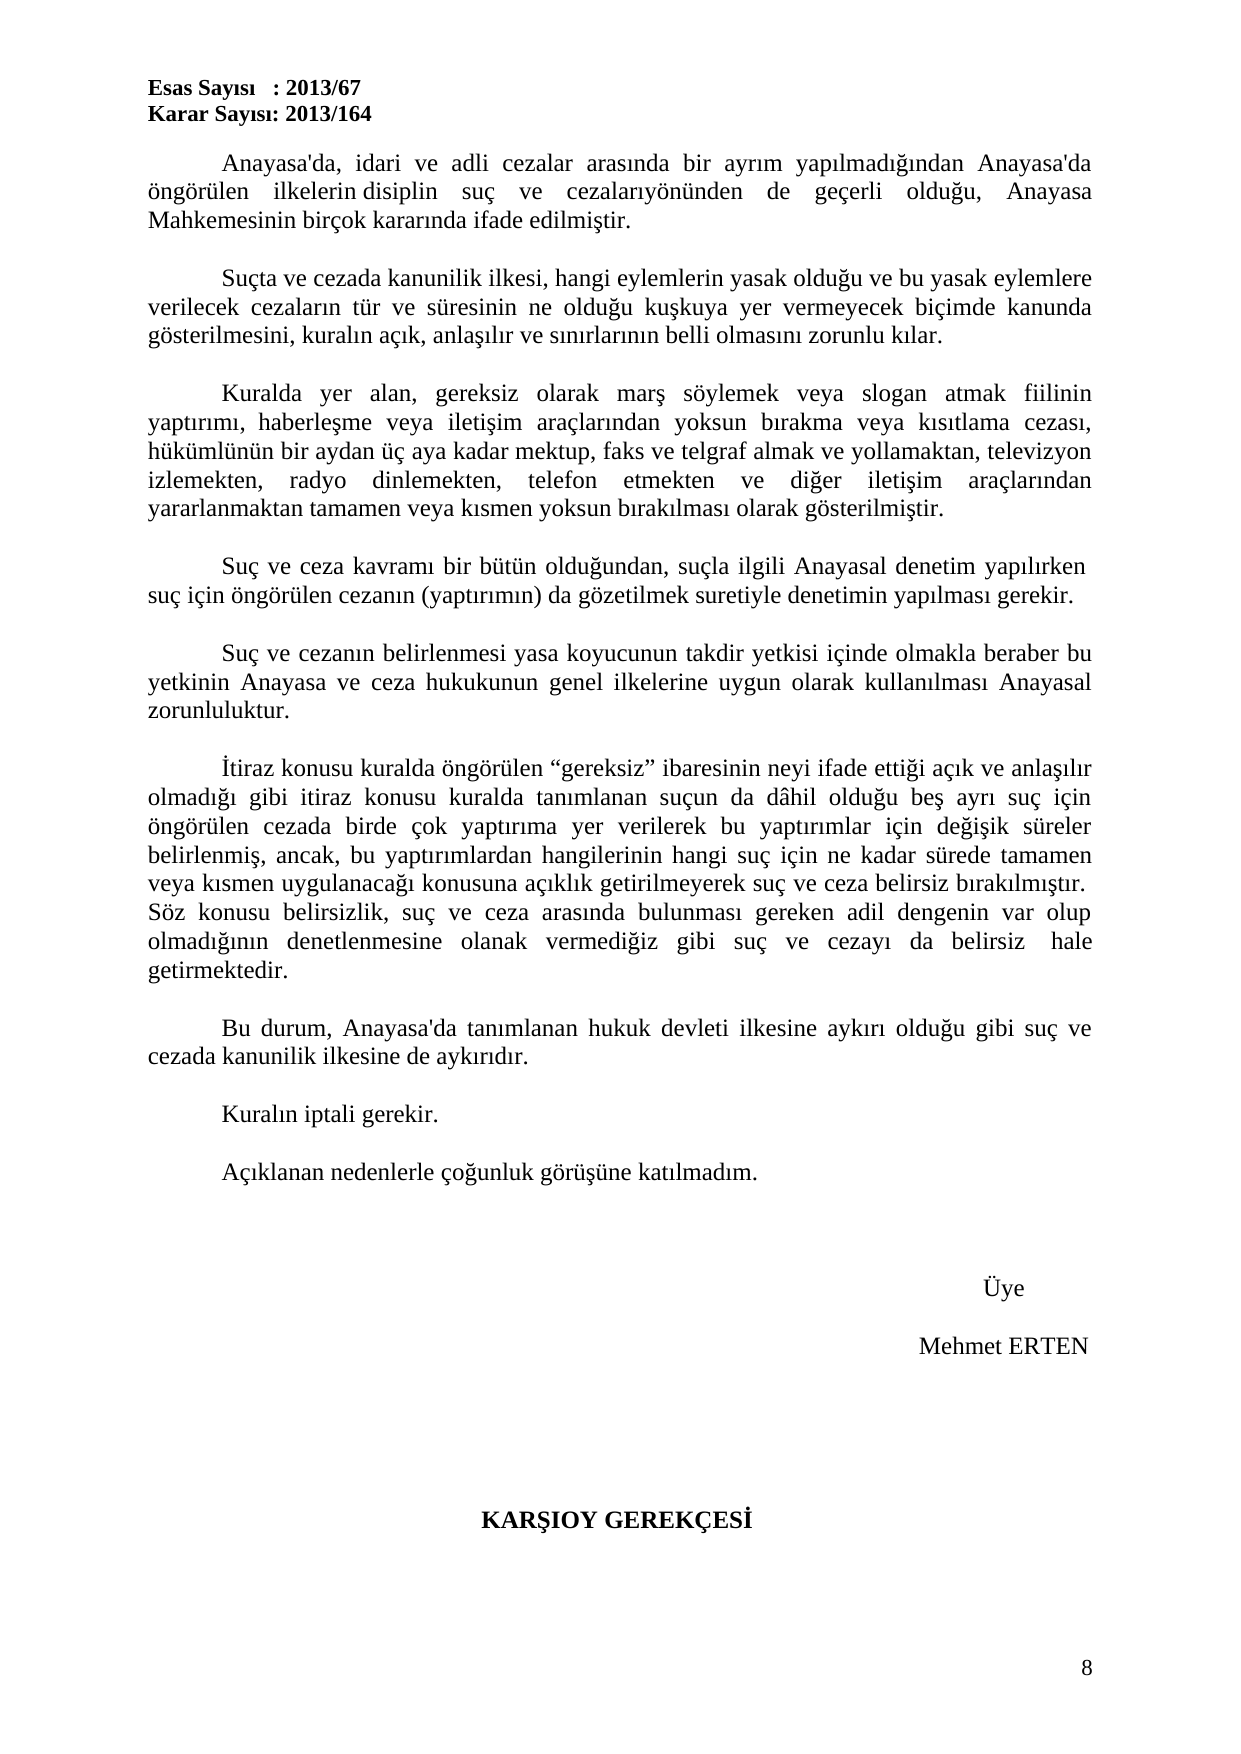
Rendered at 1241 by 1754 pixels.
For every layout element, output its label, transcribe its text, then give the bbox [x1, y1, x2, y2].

text İtiraz konusu kuralda öngörülen “gereksiz” ibaresinin neyi ifade ettiği açık ve anlaşılır olmadığı gibi itiraz konusu kuralda tanımlanan suçun da dâhil olduğu beş ayrı suç için öngörülen cezada birde çok yaptırıma yer verilerek bu yaptırımlar için değişik süreler belirlenmiş, ancak, bu yaptırımlardan hangilerinin hangi suç için ne kadar sürede tamamen veya kısmen uygulanacağı konusuna açıklık getirilmeyerek suç ve ceza belirsiz bırakılmıştır. Söz konusu belirsizlik, suç ve ceza arasında bulunması gereken adil dengenin var olup olmadığının denetlenmesine olanak vermediğiz gibi suç ve cezayı da belirsiz hale getirmektedir. [148, 753, 1093, 983]
text Kuralda yer alan, gereksiz olarak marş söylemek veya slogan atmak fiilinin yaptırımı, haberleşme veya iletişim araçlarından yoksun bırakma veya kısıtlama cezası, hükümlünün bir aydan üç aya kadar mektup, faks ve telgraf almak ve yollamaktan, televizyon izlemekten, radyo dinlemekten, telefon etmekten ve diğer iletişim araçlarından yararlanmaktan tamamen veya kısmen yoksun bırakılması olarak gösterilmiştir. [148, 378, 1093, 522]
text Suç ve ceza kavramı bir bütün olduğundan, suçla ilgili Anayasal denetim yapılırken suç için öngörülen cezanın (yaptırımın) da gözetilmek suretiyle denetimin yapılması gerekir. [148, 551, 1093, 609]
text Suç ve cezanın belirlenmesi yasa koyucunun takdir yetkisi içinde olmakla beraber bu yetkinin Anayasa ve ceza hukukunun genel ilkelerine uygun olarak kullanılması Anayasal zorunluluktur. [148, 638, 1093, 724]
text Kuralın iptali gerekir. [148, 1099, 1093, 1128]
text KARŞIOY GEREKÇESİ [148, 1505, 1093, 1533]
text Bu durum, Anayasa'da tanımlanan hukuk devleti ilkesine aykırı olduğu gibi suç ve cezada kanunilik ilkesine de aykırıdır. [148, 1013, 1093, 1070]
text Açıklanan nedenlerle çoğunluk görüşüne katılmadım. [148, 1157, 1093, 1186]
text Suçta ve cezada kanunilik ilkesi, hangi eylemlerin yasak olduğu ve bu yasak eylemlere verilecek cezaların tür ve süresinin ne olduğu kuşkuya yer vermeyecek biçimde kanunda gösterilmesini, kuralın açık, anlaşılır ve sınırlarının belli olmasını zorunlu kılar. [148, 263, 1093, 349]
table_header Üye Mehmet ERTEN [915, 1273, 1093, 1360]
text Anayasa'da, idari ve adli cezalar arasında bir ayrım yapılmadığından Anayasa'da öngörülen ilkelerin disiplin suç ve cezalarıyönünden de geçerli olduğu, Anayasa Mahkemesinin birçok kararında ifade edilmiştir. [148, 148, 1093, 234]
